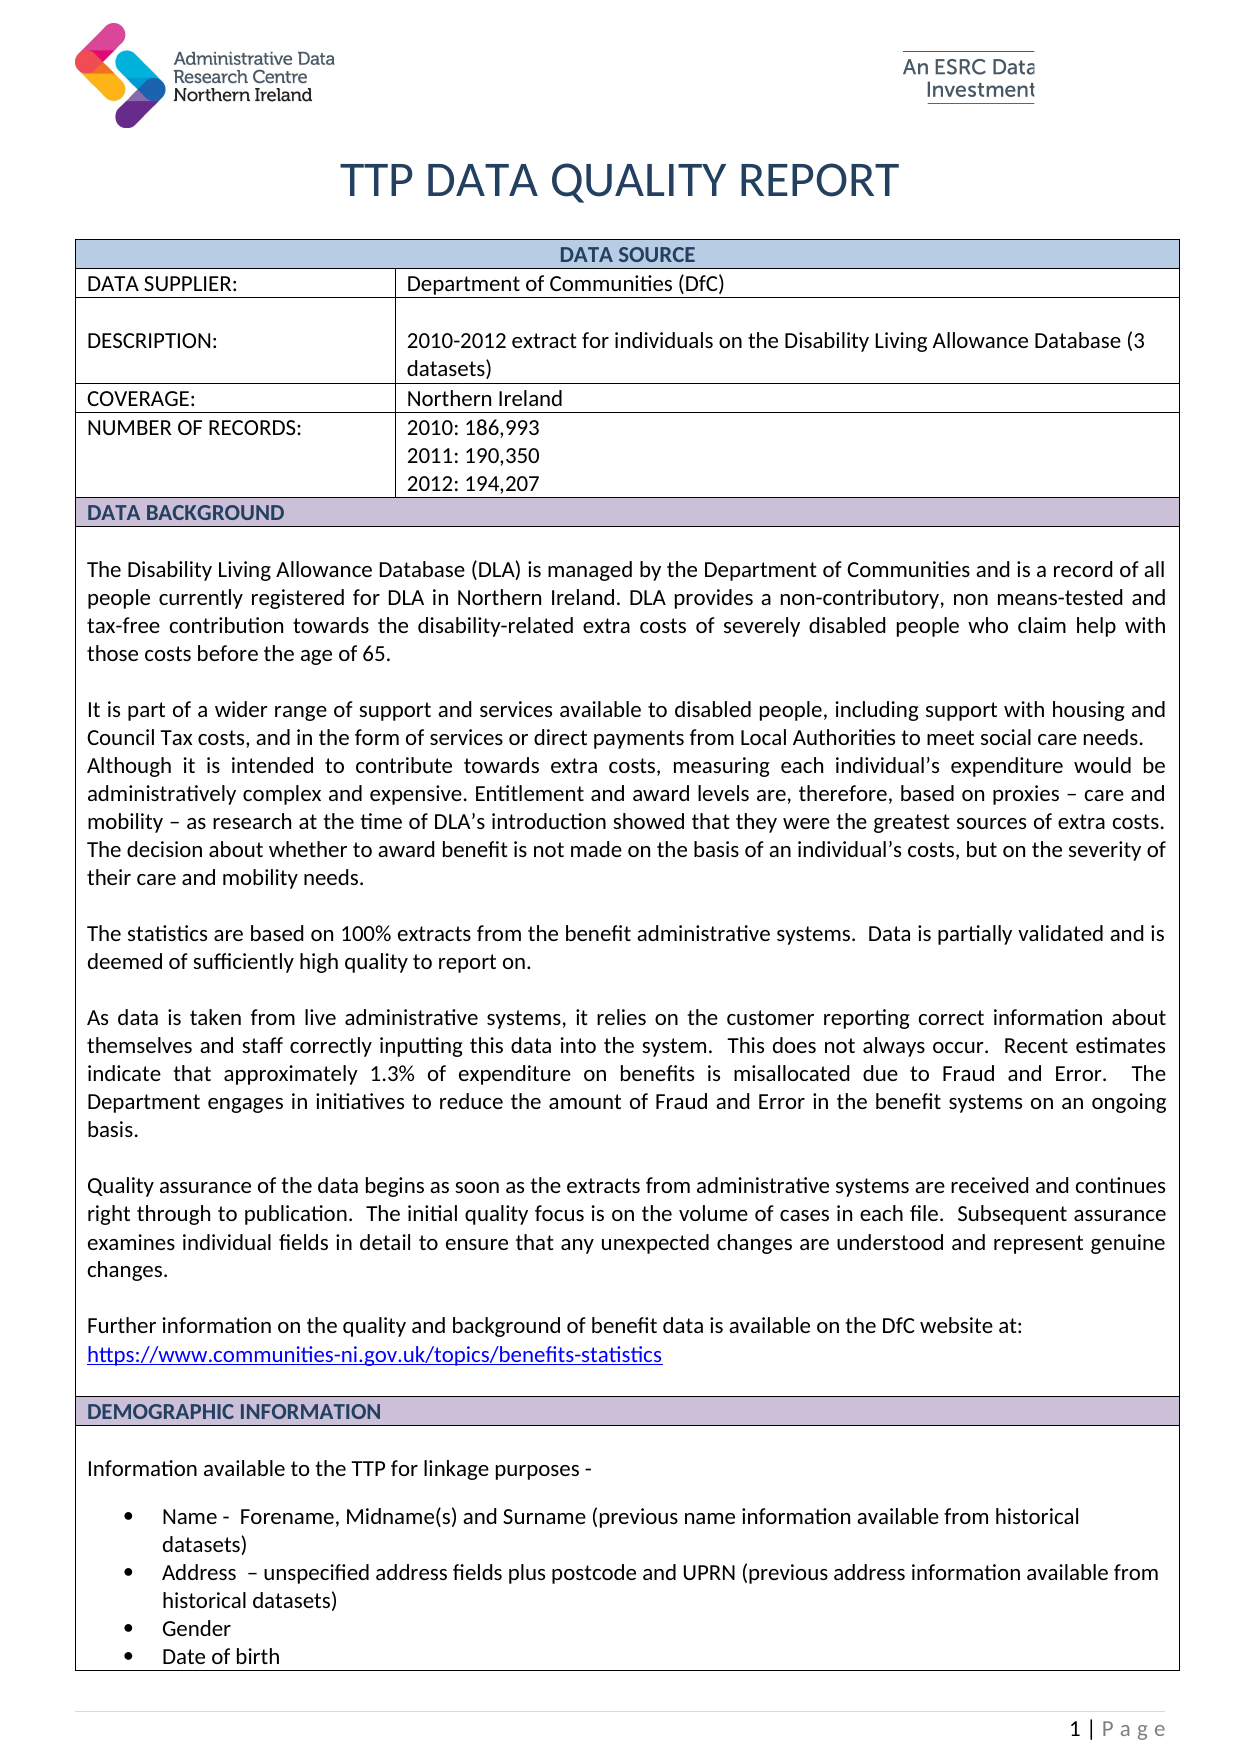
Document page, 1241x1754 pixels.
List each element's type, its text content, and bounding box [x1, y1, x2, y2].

table_cell DEMOGRAPHIC INFORMATION [76, 1397, 1179, 1425]
table_cell DESCRIPTION: [76, 298, 395, 383]
table_cell COVERAGE: [76, 384, 395, 412]
table_cell DATA SUPPLIER: [76, 269, 395, 297]
table_cell Northern Ireland [396, 384, 1179, 412]
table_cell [76, 1426, 1179, 1670]
picture [75, 23, 335, 128]
table_cell 2010: 186,993 2011: 190,350 2012: 194,207 [396, 413, 1179, 497]
table_header DATA SOURCE [76, 240, 1179, 268]
table_cell NUMBER OF RECORDS: [76, 413, 395, 497]
picture [903, 51, 1035, 104]
text TTP DATA QUALITY REPORT [75, 148, 1165, 209]
table_cell The Disability Living Allowance Database (DLA) is managed by the Department of Communities and is a record of all people currently registered for DLA in Northern Ireland. DLA provides a non-contributory, non means-tested and tax-free contribution towards the disability-related extra costs of severely disabled people who claim help with those costs before the age of 65. It is part of a wider range of support and services available to disabled people, including support with housing and Council Tax costs, and in the form of services or direct payments from Local Authorities to meet social care needs. Although it is intended to contribute towards extra costs, measuring each individual’s expenditure would be administratively complex and expensive. Entitlement and award levels are, therefore, based on proxies – care and mobility – as research at the time of DLA’s introduction showed that they were the greatest sources of extra costs. The decision about whether to award benefit is not made on the basis of an individual’s costs, but on the severity of their care and mobility needs. The statistics are based on 100% extracts from the benefit administrative systems. Data is partially validated and is deemed of sufficiently high quality to report on. As data is taken from live administrative systems, it relies on the customer reporting correct information about themselves and staff correctly inputting this data into the system. This does not always occur. Recent estimates indicate that approximately 1.3% of expenditure on benefits is misallocated due to Fraud and Error. The Department engages in initiatives to reduce the amount of Fraud and Error in the benefit systems on an ongoing basis. Quality assurance of the data begins as soon as the extracts from administrative systems are received and continues right through to publication. The initial quality focus is on the volume of cases in each file. Subsequent assurance examines individual fields in detail to ensure that any unexpected changes are understood and represent genuine changes. Further information on the quality and background of benefit data is available on the DfC website at: https://www.communities-ni.gov.uk/topics/benefits-statistics [76, 527, 1179, 1396]
table_cell Department of Communities (DfC) [396, 269, 1179, 297]
table_cell DATA BACKGROUND [76, 498, 1179, 526]
table_cell 2010-2012 extract for individuals on the Disability Living Allowance Database (3 datasets) [396, 298, 1179, 383]
